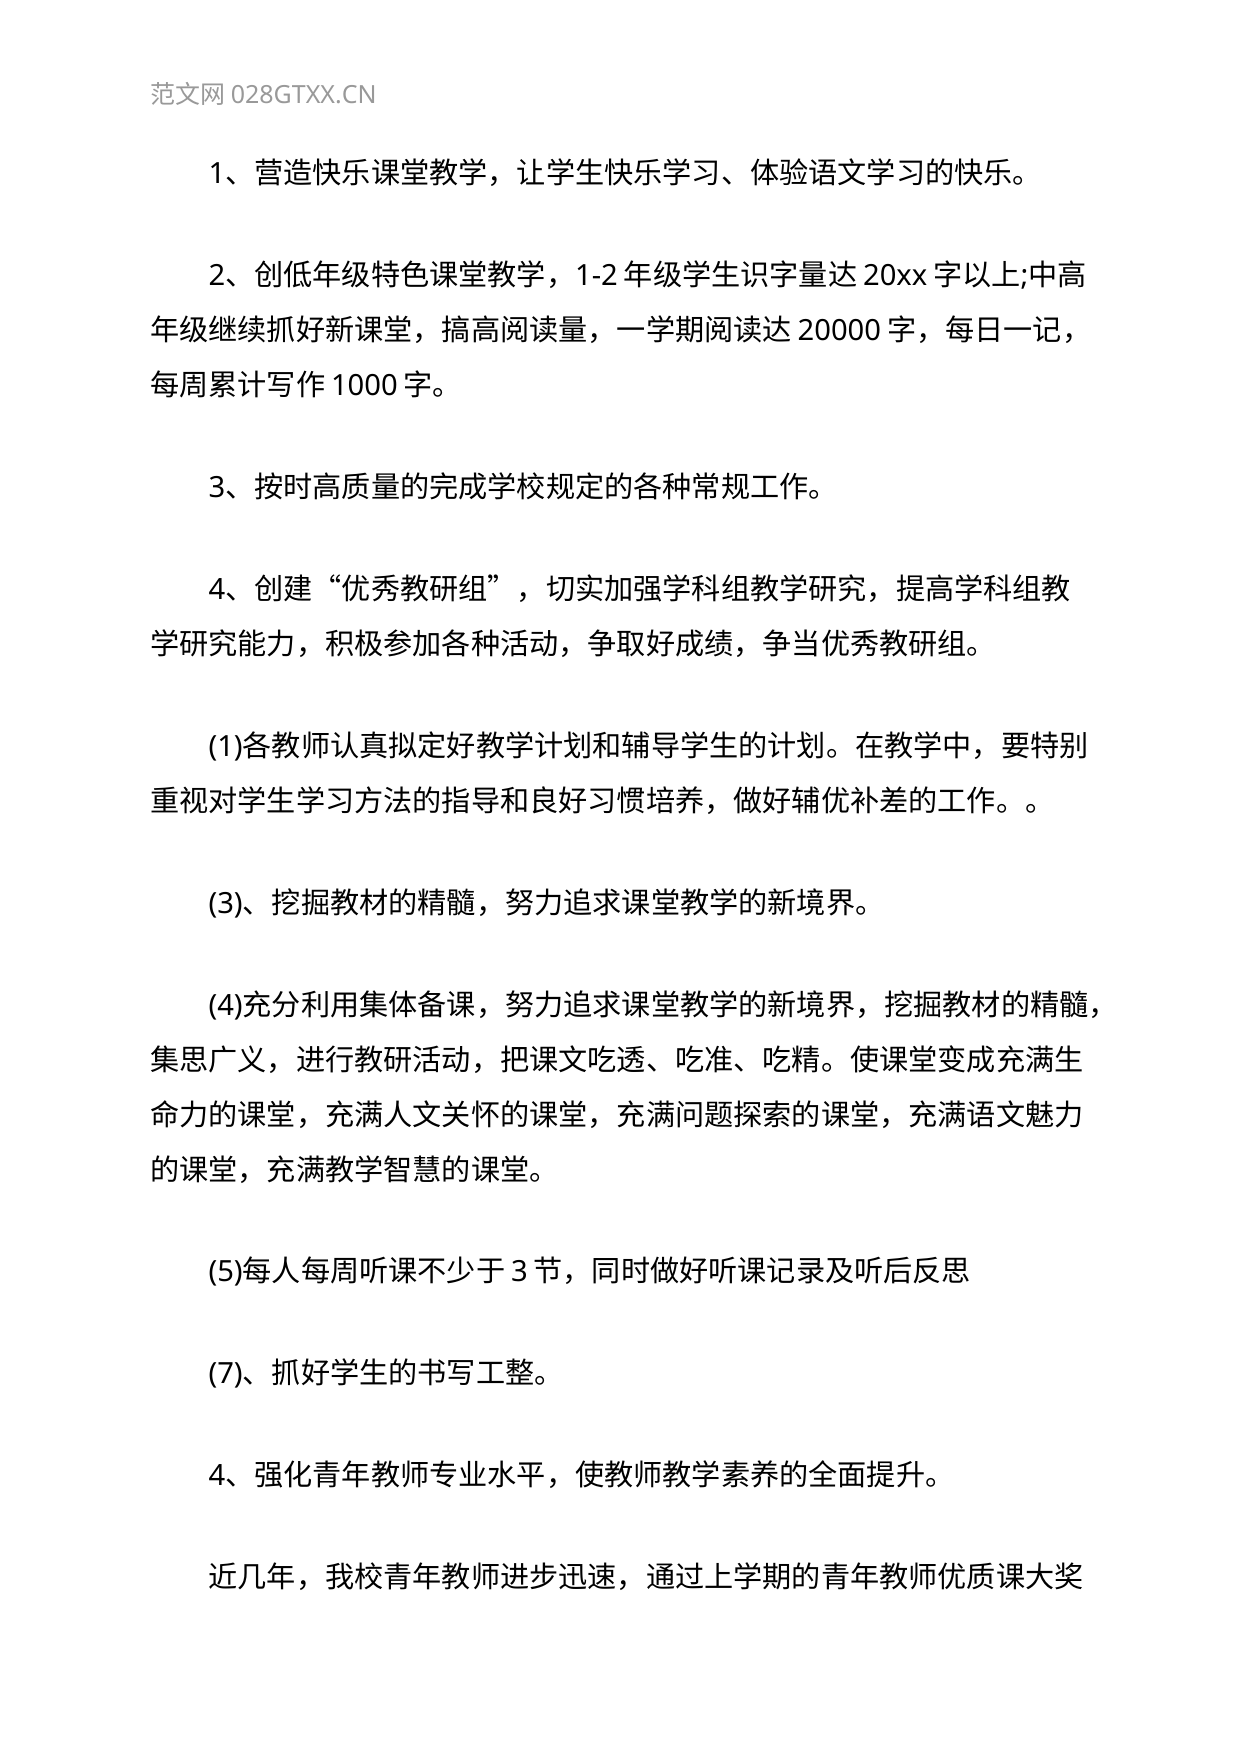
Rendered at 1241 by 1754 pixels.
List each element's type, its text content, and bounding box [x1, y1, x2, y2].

text (1)各教师认真拟定好教学计划和辅导学生的计划。在教学中，要特别重视对学生学习方法的指导和良好习惯培养，做好辅优补差的工作。。 [150, 723, 1090, 820]
text 2、创低年级特色课堂教学，1-2年级学生识字量达20xx字以上;中高年级继续抓好新课堂，搞高阅读量，一学期阅读达20000字，每日一记，每周累计写作1000字。 [150, 252, 1090, 404]
text 1、营造快乐课堂教学，让学生快乐学习、体验语文学习的快乐。 [150, 150, 1090, 192]
text (4)充分利用集体备课，努力追求课堂教学的新境界，挖掘教材的精髓，集思广义，进行教研活动，把课文吃透、吃准、吃精。使课堂变成充满生命力的课堂，充满人文关怀的课堂，充满问题探索的课堂，充满语文魅力的课堂，充满教学智慧的课堂。 [150, 981, 1090, 1188]
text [150, 1554, 1090, 1596]
text (7)、抓好学生的书写工整。 [150, 1350, 1090, 1392]
text (5)每人每周听课不少于3节，同时做好听课记录及听后反思 [150, 1248, 1090, 1290]
text 3、按时高质量的完成学校规定的各种常规工作。 [150, 464, 1090, 506]
text 4、强化青年教师专业水平，使教师教学素养的全面提升。 [150, 1452, 1090, 1494]
text (3)、挖掘教材的精髓，努力追求课堂教学的新境界。 [150, 879, 1090, 922]
text 4、创建“优秀教研组”，切实加强学科组教学研究，提高学科组教学研究能力，积极参加各种活动，争取好成绩，争当优秀教研组。 [150, 566, 1090, 663]
